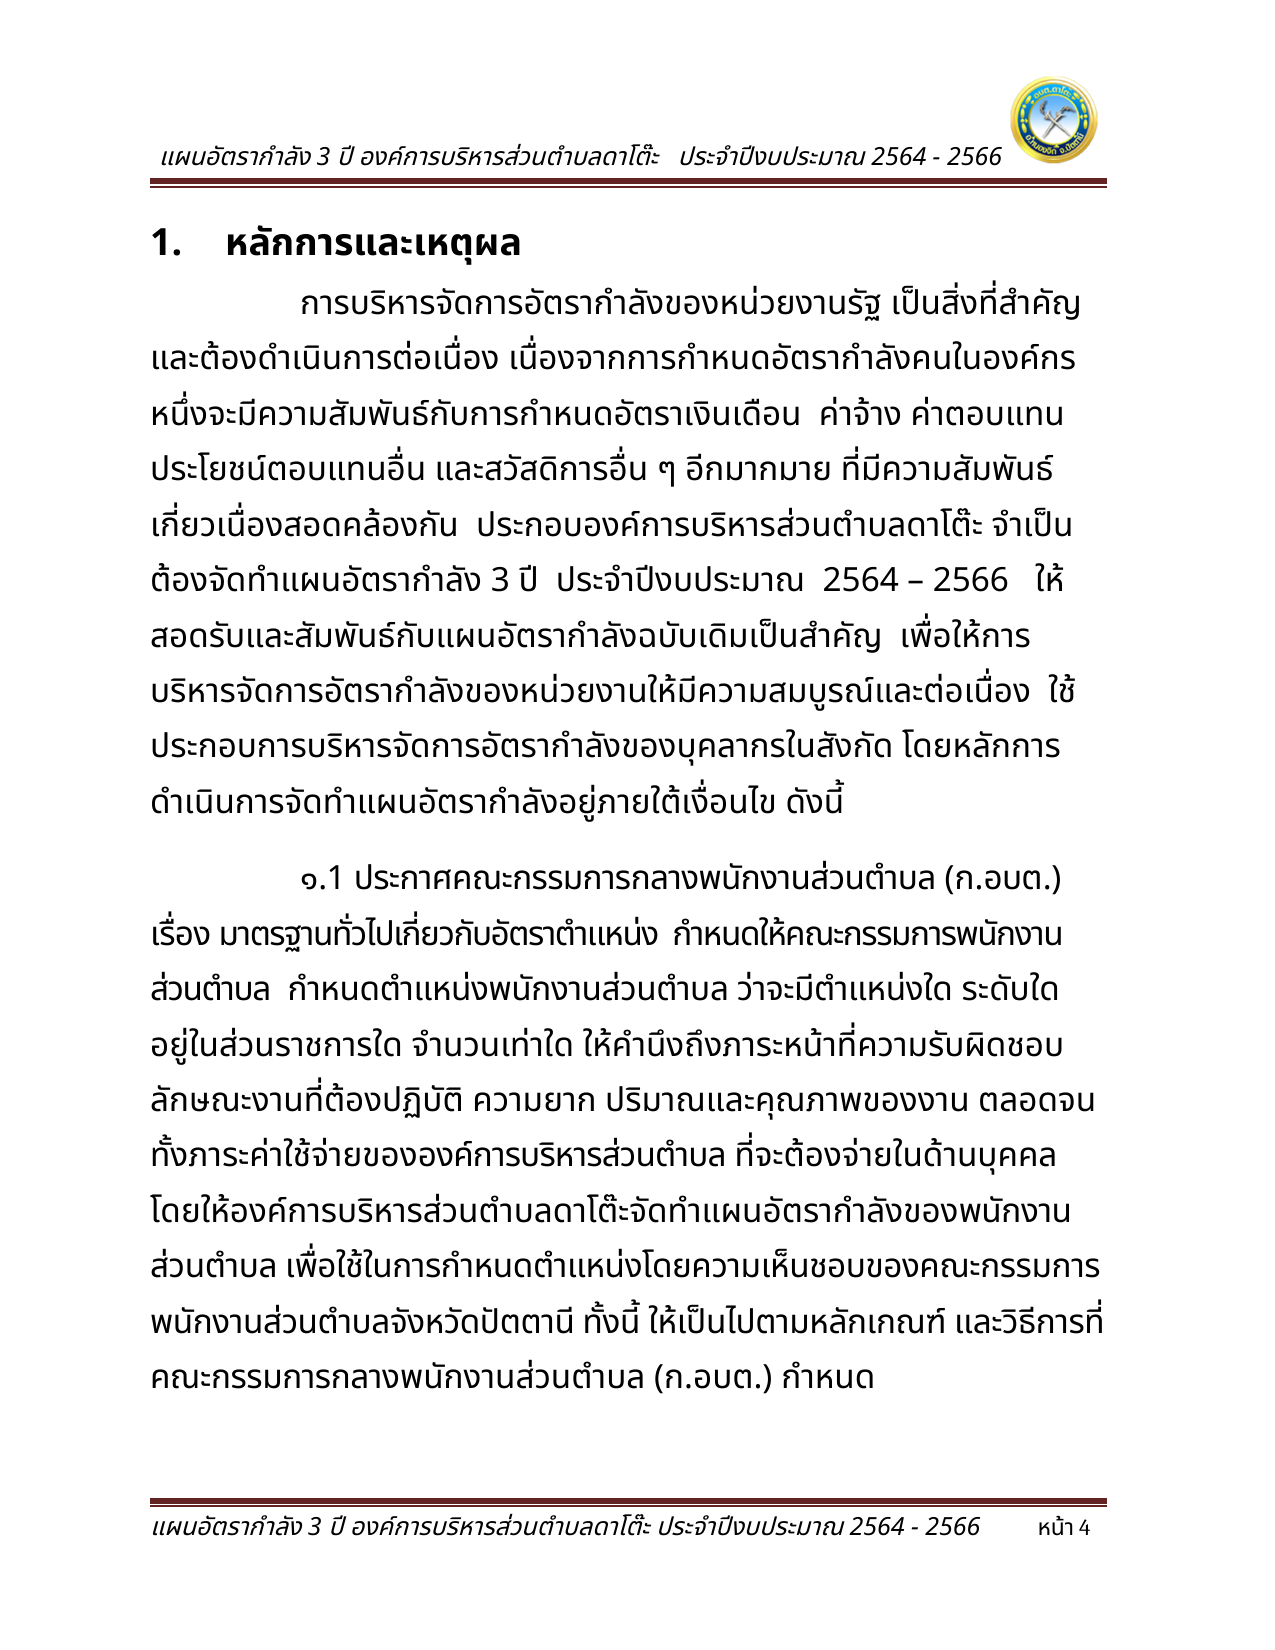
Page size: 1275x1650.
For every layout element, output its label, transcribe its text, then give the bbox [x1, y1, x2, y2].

subtitle หลักการและเหตุผล [150, 216, 1107, 273]
text ๑.1 ประกาศคณะกรรมการกลางพนักงานส่วนตำบล (ก.อบต.) เรื่อง มาตรฐานทั่วไปเกี่ยวกับอัตราตำแหน่ง กำหนดให้คณะกรรมการพนักงานส่วนตำบล กำหนดตำแหน่งพนักงานส่วนตำบล ว่าจะมีตำแหน่งใด ระดับใด อยู่ในส่วนราชการใด จำนวนเท่าใด ให้คำนึงถึงภาระหน้าที่ความรับผิดชอบ ลักษณะงานที่ต้องปฏิบัติ ความยาก ปริมาณและคุณภาพของงาน ตลอดจนทั้งภาระค่าใช้จ่ายขององค์การบริหารส่วนตำบล ที่จะต้องจ่ายในด้านบุคคล โดยให้องค์การบริหารส่วนตำบลดาโต๊ะจัดทำแผนอัตรากำลังของพนักงานส่วนตำบล เพื่อใช้ในการกำหนดตำแหน่งโดยความเห็นชอบของคณะกรรมการพนักงานส่วนตำบลจังหวัดปัตตานี ทั้งนี้ ให้เป็นไปตามหลักเกณฑ์ และวิธีการที่คณะกรรมการกลางพนักงานส่วนตำบล (ก.อบต.) กำหนด [150, 854, 1107, 1404]
text การบริหารจัดการอัตรากำลังของหน่วยงานรัฐ เป็นสิ่งที่สำคัญและต้องดำเนินการต่อเนื่อง เนื่องจากการกำหนดอัตรากำลังคนในองค์กรหนึ่งจะมีความสัมพันธ์กับการกำหนดอัตราเงินเดือน ค่าจ้าง ค่าตอบแทน ประโยชน์ตอบแทนอื่น และสวัสดิการอื่น ๆ อีกมากมาย ที่มีความสัมพันธ์เกี่ยวเนื่องสอดคล้องกัน ประกอบองค์การบริหารส่วนตำบลดาโต๊ะ จำเป็นต้องจัดทำแผนอัตรากำลัง 3 ปี ประจำปีงบประมาณ 2564 – 2566 ให้สอดรับและสัมพันธ์กับแผนอัตรากำลังฉบับเดิมเป็นสำคัญ เพื่อให้การบริหารจัดการอัตรากำลังของหน่วยงานให้มีความสมบูรณ์และต่อเนื่อง ใช้ประกอบการบริหารจัดการอัตรากำลังของบุคลากรในสังกัด โดยหลักการดำเนินการจัดทำแผนอัตรากำลังอยู่ภายใต้เงื่อนไข ดังนี้ [150, 279, 1107, 828]
picture [1008, 75, 1099, 165]
